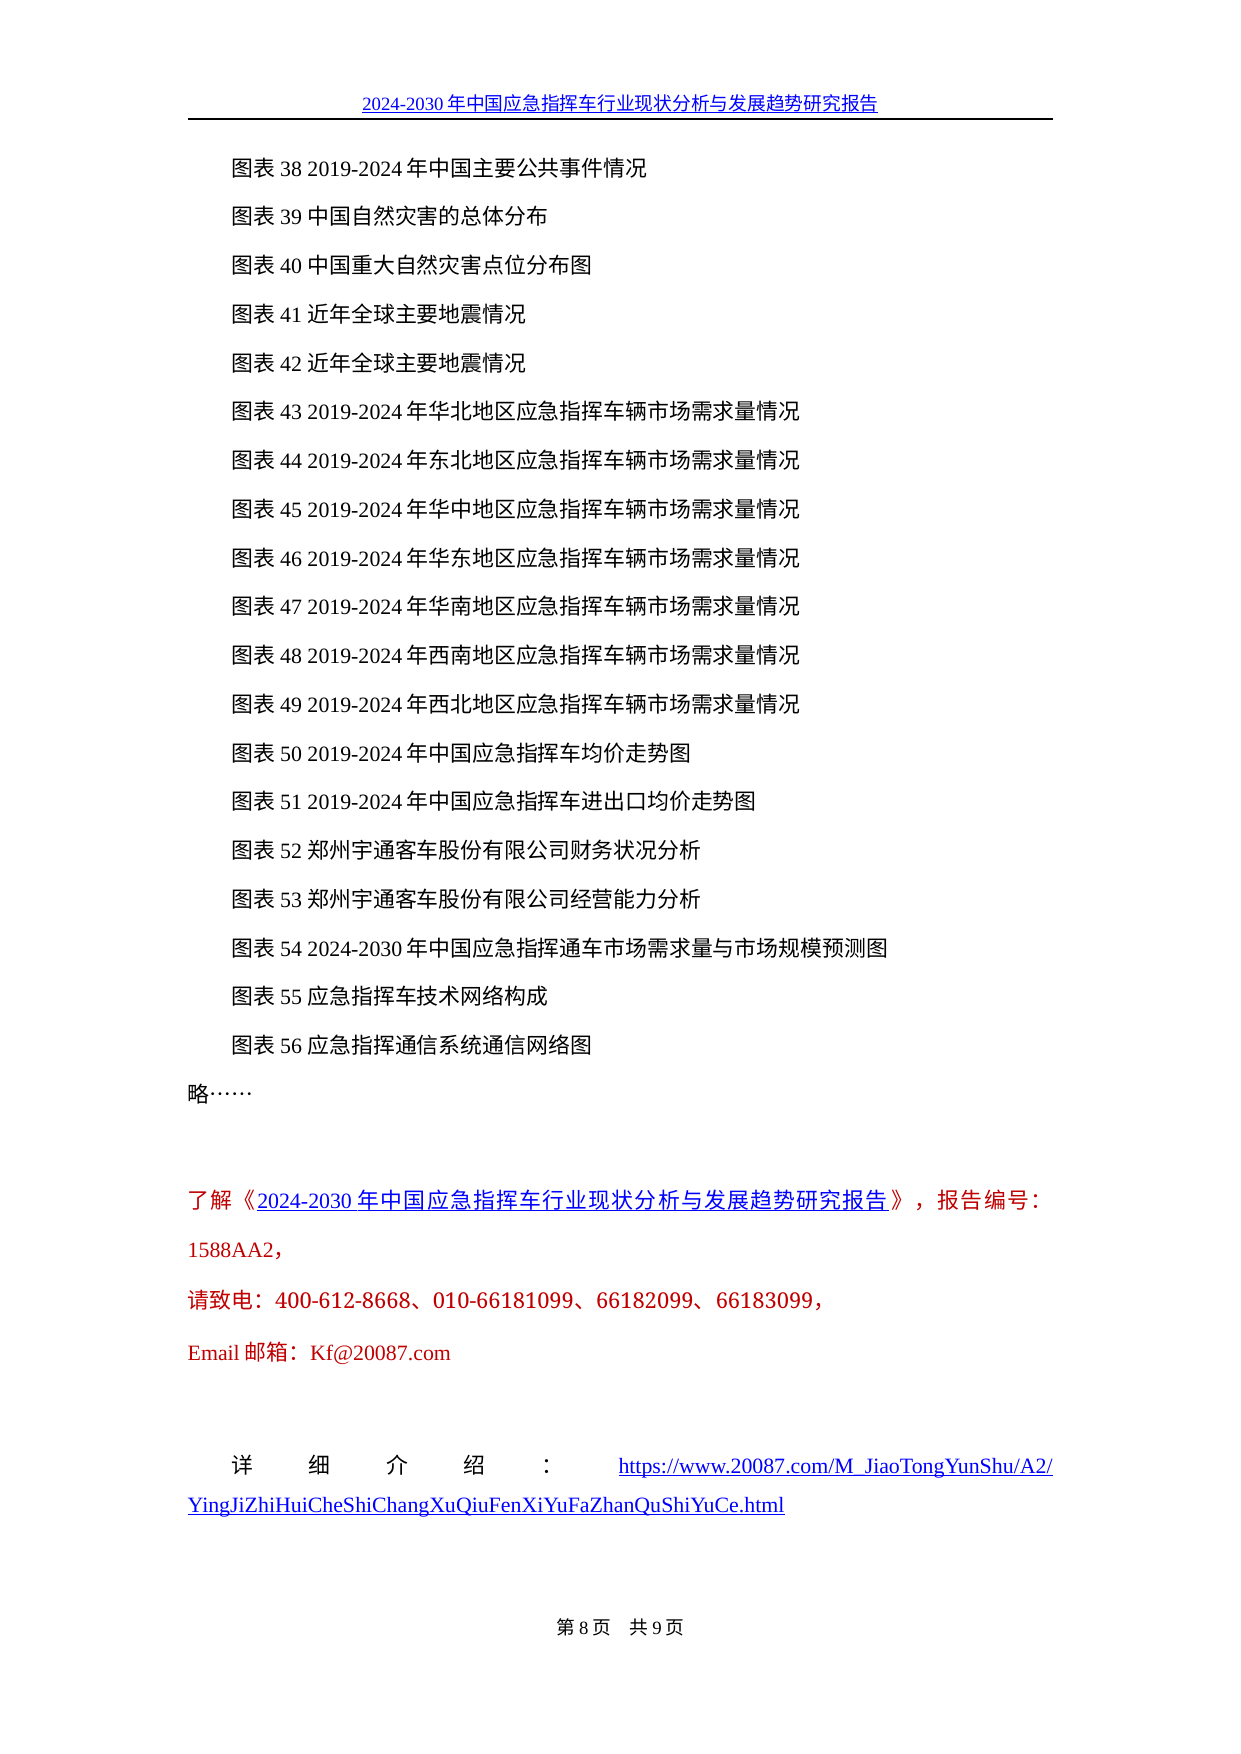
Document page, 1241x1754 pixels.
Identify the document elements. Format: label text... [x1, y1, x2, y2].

text 了解《2024-2030年中国应急指挥车行业现状分析与发展趋势研究报告》，报告编号：1588AA2， [187, 1183, 1053, 1264]
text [187, 150, 1053, 1109]
text Email邮箱：Kf@20087.com [187, 1335, 1053, 1367]
text 详细介绍：https://www.20087.com/M_JiaoTongYunShu/A2/YingJiZhiHuiCheShiChangXuQiuFenXiYuFaZhanQuShiYuCe.html [187, 1448, 1053, 1521]
text 请致电：400-612-8668、010-66181099、66182099、66183099， [187, 1283, 1053, 1316]
